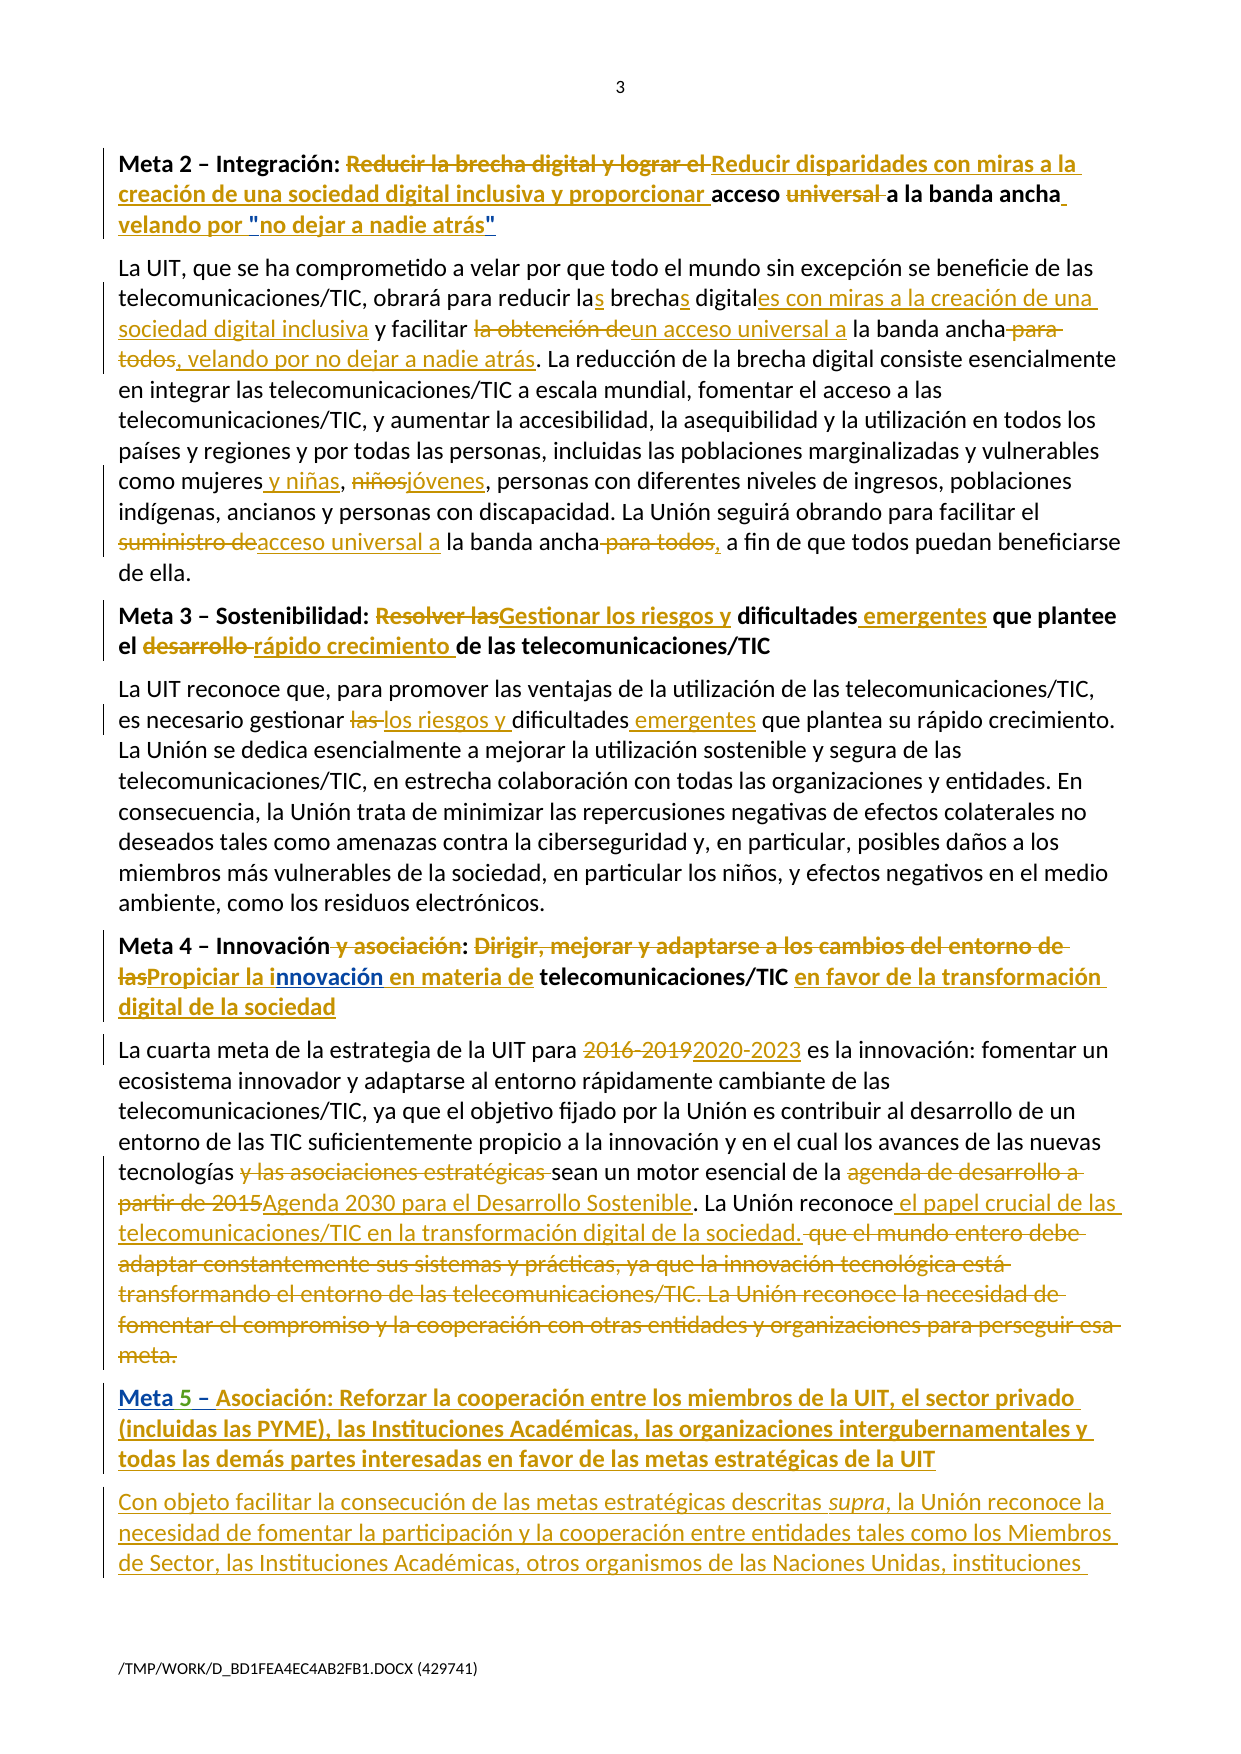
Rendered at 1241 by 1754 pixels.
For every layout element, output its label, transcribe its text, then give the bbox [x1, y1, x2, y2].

text La cuarta meta de la estrategia de la UIT para es la innovación: fomentar un ecosistema innovador y adaptarse al entorno rápidamente cambiante de las telecomunicaciones/TIC, ya que el objetivo fijado por la Unión es contribuir al desarrollo de un entorno de las TIC suficientemente propicio a la innovación y en el cual los avances de las nuevas tecnologías sean un motor esencial de la . La Unión reconoce [118, 1034, 1122, 1370]
text Meta 2 – Integración: acceso a la banda ancha [118, 148, 1122, 239]
text La UIT reconoce que, para promover las ventajas de la utilización de las telecomunicaciones/TIC, es necesario gestionar dificultades que plantea su rápido crecimiento. La Unión se dedica esencialmente a mejorar la utilización sostenible y segura de las telecomunicaciones/TIC, en estrecha colaboración con todas las organizaciones y entidades. En consecuencia, la Unión trata de minimizar las repercusiones negativas de efectos colaterales no deseados tales como amenazas contra la ciberseguridad y, en particular, posibles daños a los miembros más vulnerables de la sociedad, en particular los niños, y efectos negativos en el medio ambiente, como los residuos electrónicos. [118, 673, 1122, 918]
text Meta 4 – Innovación: telecomunicaciones/TIC [118, 930, 1122, 1022]
text La UIT, que se ha comprometido a velar por que todo el mundo sin excepción se beneficie de las telecomunicaciones/TIC, obrará para reducir la brecha digital y facilitar la banda ancha. La reducción de la brecha digital consiste esencialmente en integrar las telecomunicaciones/TIC a escala mundial, fomentar el acceso a las telecomunicaciones/TIC, y aumentar la accesibilidad, la asequibilidad y la utilización en todos los países y regiones y por todas las personas, incluidas las poblaciones marginalizadas y vulnerables como mujeres, , personas con diferentes niveles de ingresos, poblaciones indígenas, ancianos y personas con discapacidad. La Unión seguirá obrando para facilitar el la banda ancha a fin de que todos puedan beneficiarse de ella. [118, 252, 1122, 587]
text Meta 3 – Sostenibilidad: dificultades que plantee el de las telecomunicaciones/TIC [118, 600, 1122, 661]
